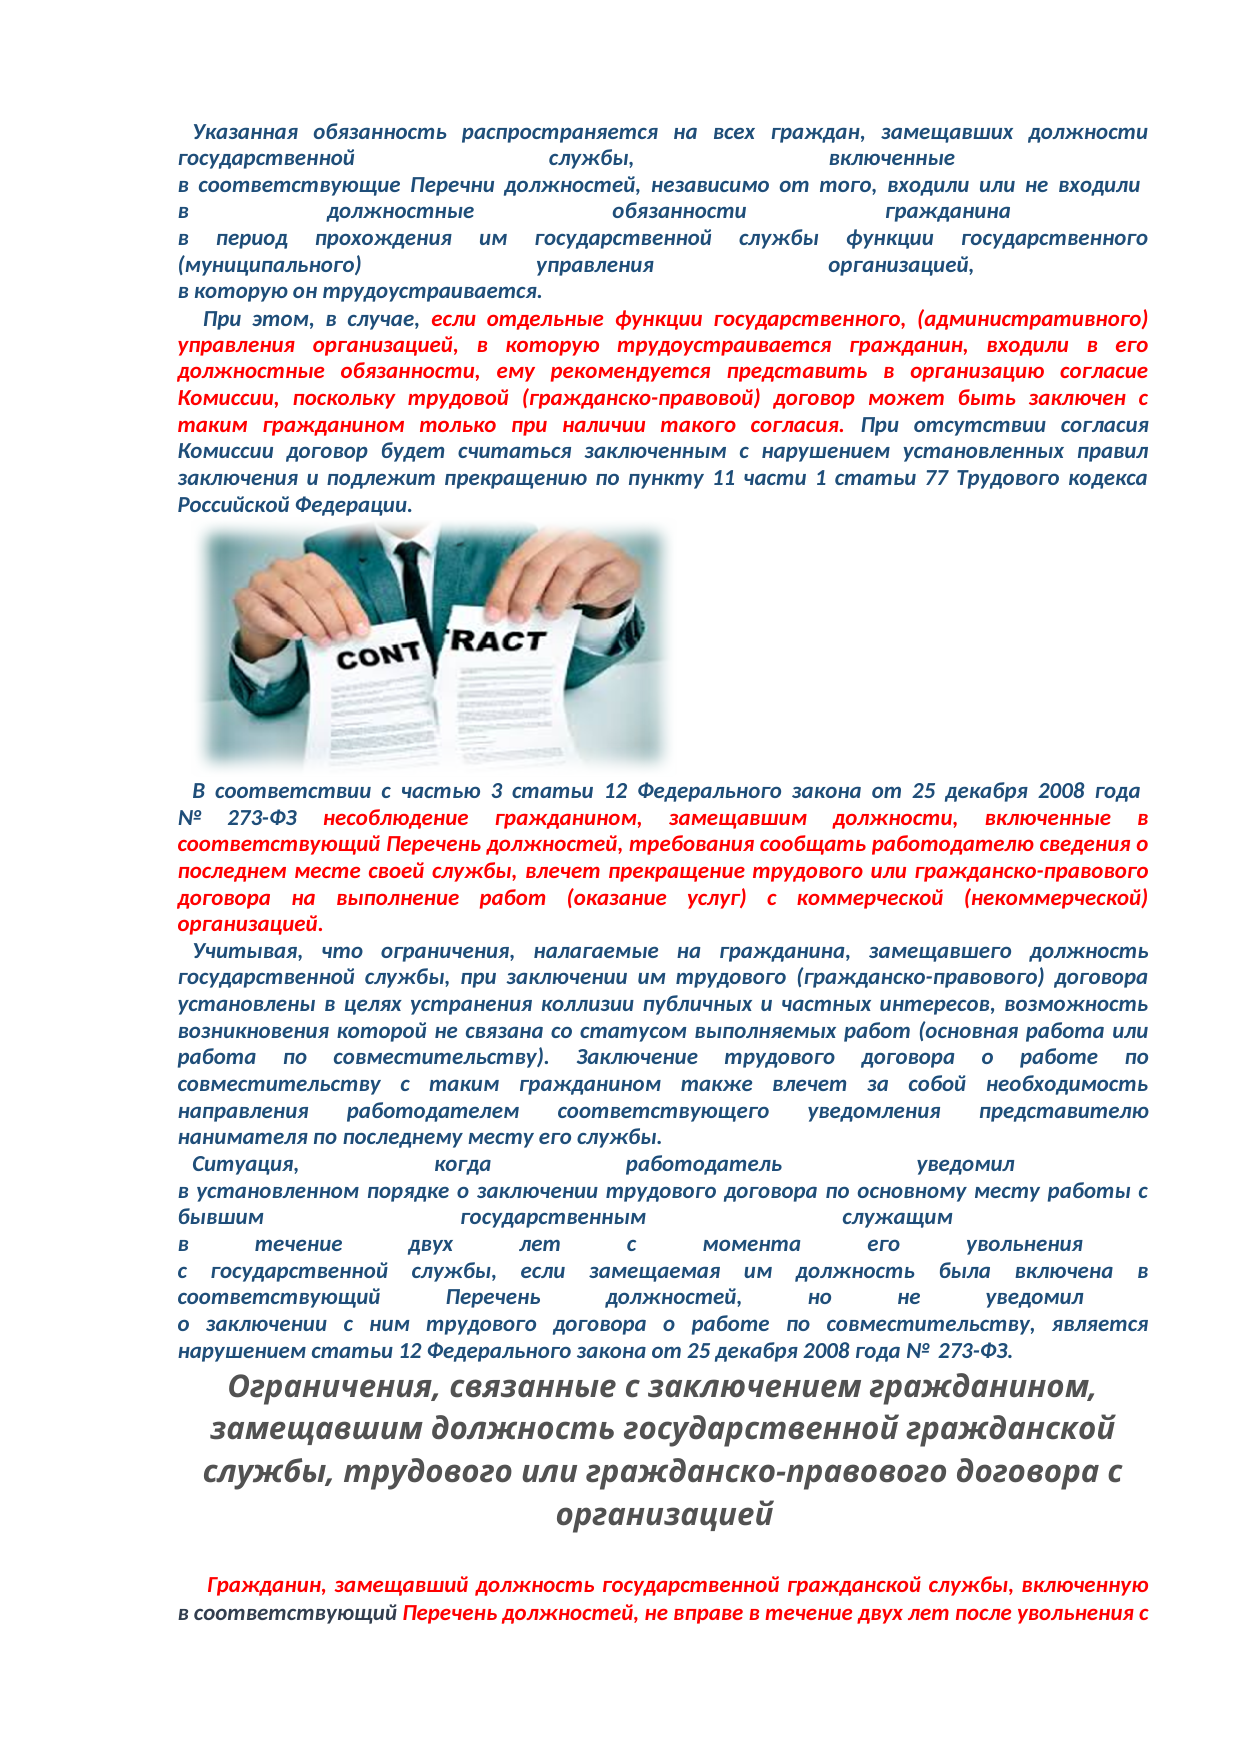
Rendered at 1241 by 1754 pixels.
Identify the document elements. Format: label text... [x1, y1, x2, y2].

text Ограничения, связанные с заключением гражданином, замещавшим должность государственной гражданской службы, трудового или гражданско-правового договора с организацией [177, 1364, 1152, 1534]
picture [221, 547, 648, 748]
text Указанная обязанность распространяется на всех граждан, замещавших должности государственной службы, включенные в соответствующие Перечни должностей, независимо от того, входили или не входили в должностные обязанности гражданина в период прохождения им государственной службы функции государственного (муниципального) управления организацией, в которую он трудоустраивается. [177, 118, 1152, 305]
text При этом, в случае, если отдельные функции государственного, (административного) управления организацией, в которую трудоустраивается гражданин, входили в его должностные обязанности, ему рекомендуется представить в организацию согласие Комиссии, поскольку трудовой (гражданско-правовой) договор может быть заключен с таким гражданином только при наличии такого согласия. При отсутствии согласия Комиссии договор будет считаться заключенным с нарушением установленных правил заключения и подлежит прекращению по пункту 11 части 1 статьи 77 Трудового кодекса Российской Федерации. [177, 305, 1152, 518]
text Учитывая, что ограничения, налагаемые на гражданина, замещавшего должность государственной службы, при заключении им трудового (гражданско-правового) договора установлены в целях устранения коллизии публичных и частных интересов, возможность возникновения которой не связана со статусом выполняемых работ (основная работа или работа по совместительству). Заключение трудового договора о работе по совместительству с таким гражданином также влечет за собой необходимость направления работодателем соответствующего уведомления представителю нанимателя по последнему месту его службы. [177, 937, 1152, 1151]
text Ситуация, когда работодатель уведомил в установленном порядке о заключении трудового договора по основному месту работы с бывшим государственным служащим в течение двух лет с момента его увольнения с государственной службы, если замещаемая им должность была включена в соответствующий Перечень должностей, но не уведомил о заключении с ним трудового договора о работе по совместительству, является нарушением статьи 12 Федерального закона от 25 декабря 2008 года № 273-ФЗ. [177, 1151, 1152, 1364]
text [177, 1570, 1152, 1626]
text В соответствии с частью 3 статьи 12 Федерального закона от 25 декабря 2008 года № 273-ФЗ несоблюдение гражданином, замещавшим должности, включенные в соответствующий Перечень должностей, требования сообщать работодателю сведения о последнем месте своей службы, влечет прекращение трудового или гражданско-правового договора на выполнение работ (оказание услуг) с коммерческой (некоммерческой) организацией. [177, 777, 1152, 937]
